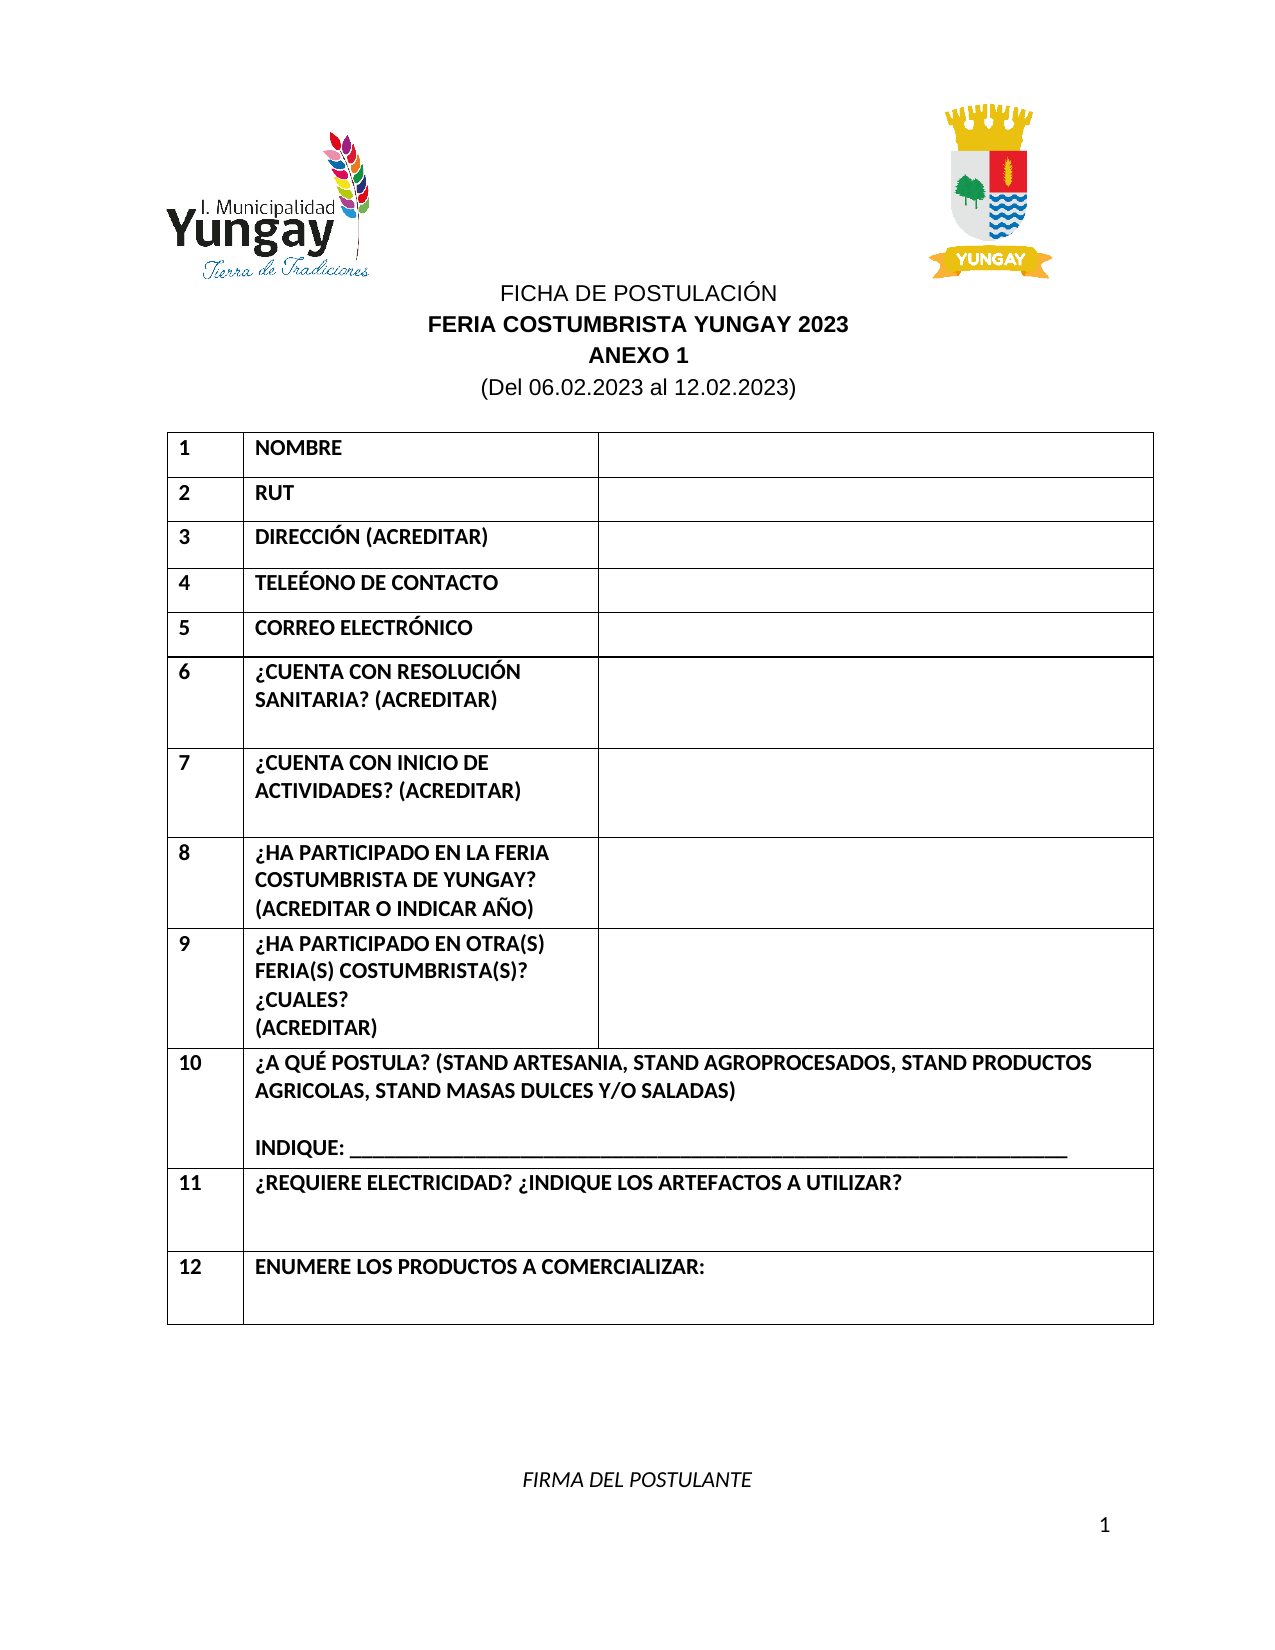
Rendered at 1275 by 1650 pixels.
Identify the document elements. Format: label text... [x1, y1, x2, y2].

table_cell ¿HA PARTICIPADO EN OTRA(S) FERIA(S) COSTUMBRISTA(S)? ¿CUALES? (ACREDITAR) [244, 929, 598, 1047]
table_cell [599, 929, 1153, 1047]
table_cell 6 [168, 658, 243, 747]
table_cell 7 [168, 749, 243, 837]
table_cell ¿CUENTA CON RESOLUCIÓN SANITARIA? (ACREDITAR) [244, 658, 598, 747]
table_cell 11 [168, 1169, 243, 1251]
table_cell [599, 749, 1153, 837]
picture [928, 103, 1053, 279]
table_cell ¿REQUIERE ELECTRICIDAD? ¿INDIQUE LOS ARTEFACTOS A UTILIZAR? [244, 1169, 1153, 1251]
table_cell ¿HA PARTICIPADO EN LA FERIA COSTUMBRISTA DE YUNGAY? (ACREDITAR O INDICAR AÑO) [244, 838, 598, 928]
table_cell 5 [168, 613, 243, 656]
text (Del 06.02.2023 al 12.02.2023) [167, 374, 1110, 400]
table_cell RUT [244, 478, 598, 521]
text ANEXO 1 [167, 342, 1110, 369]
table_cell 2 [168, 478, 243, 521]
table_cell CORREO ELECTRÓNICO [244, 613, 598, 656]
table_cell [599, 478, 1153, 521]
table_cell [599, 522, 1153, 567]
table_header 1 [168, 433, 243, 477]
table_cell 9 [168, 929, 243, 1047]
table_header [599, 433, 1153, 477]
table_cell 3 [168, 522, 243, 567]
table_cell 4 [168, 569, 243, 612]
table_cell 10 [168, 1049, 243, 1167]
text FIRMA DEL POSTULANTE [167, 1465, 1110, 1493]
text FICHA DE POSTULACIÓN [167, 280, 1110, 306]
table_cell ¿CUENTA CON INICIO DE ACTIVIDADES? (ACREDITAR) [244, 749, 598, 837]
table_cell ¿A QUÉ POSTULA? (STAND ARTESANIA, STAND AGROPROCESADOS, STAND PRODUCTOS AGRICOLAS, STAND MASAS DULCES Y/O SALADAS) INDIQUE: _______________________________________________________________ [244, 1049, 1153, 1167]
table_cell [599, 838, 1153, 928]
table_cell 8 [168, 838, 243, 928]
picture [166, 132, 369, 279]
text FERIA COSTUMBRISTA YUNGAY 2023 [167, 311, 1110, 337]
table_cell TELEÉONO DE CONTACTO [244, 569, 598, 612]
table_cell [599, 658, 1153, 747]
table_header NOMBRE [244, 433, 598, 477]
table_cell 12 [168, 1252, 243, 1324]
table_cell [599, 613, 1153, 656]
table_cell ENUMERE LOS PRODUCTOS A COMERCIALIZAR: [244, 1252, 1153, 1324]
table_cell [599, 569, 1153, 612]
table_cell DIRECCIÓN (ACREDITAR) [244, 522, 598, 567]
